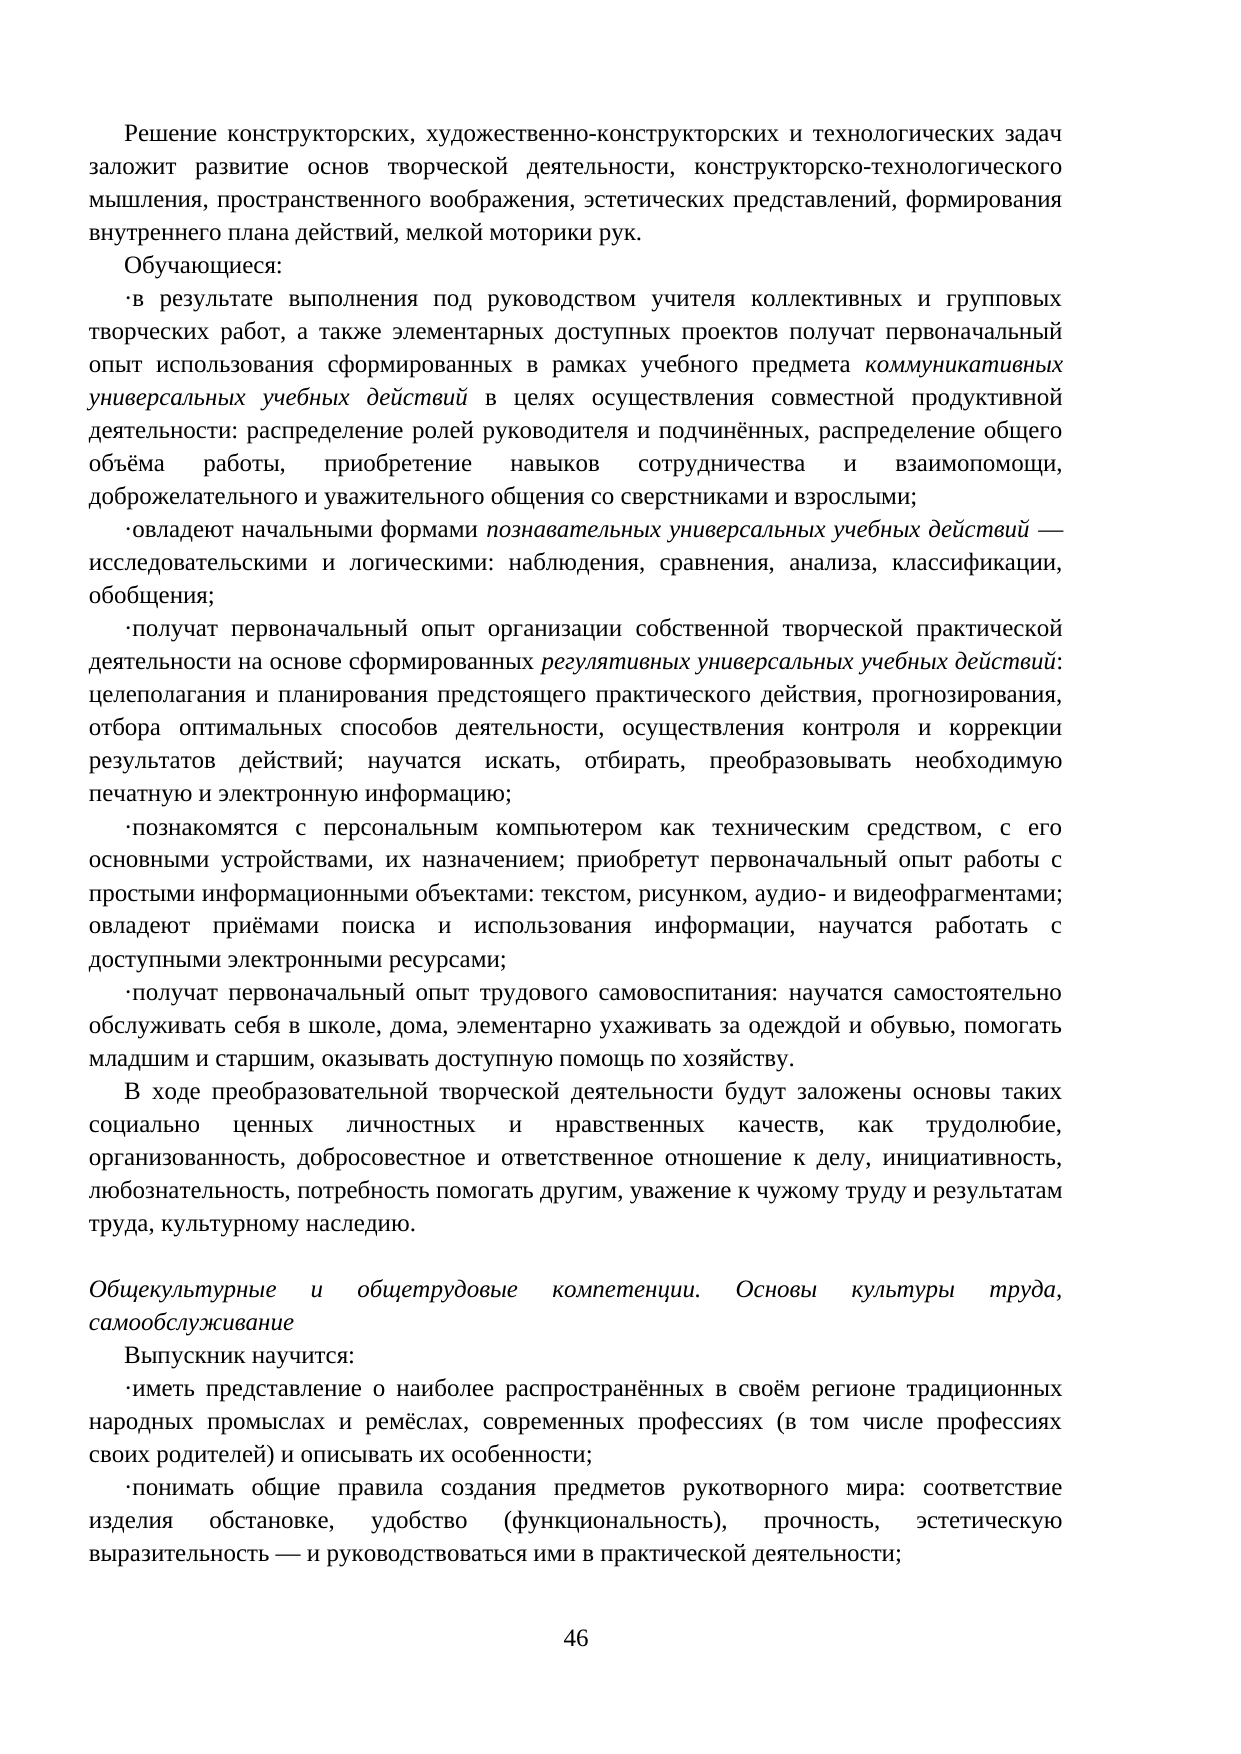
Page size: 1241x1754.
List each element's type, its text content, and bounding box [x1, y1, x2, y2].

text Решение конструкторских, художественно-конструкторских и технологических задач заложит развитие основ творческой деятельности, конструкторско-технологического мышления, пространственного воображения, эстетических представлений, формирования внутреннего плана действий, мелкой моторики рук. [89, 118, 1063, 246]
text В ходе преобразовательной творческой деятельности будут заложены основы таких социально ценных личностных и нравственных качеств, как трудолюбие, организованность, добросовестное и ответственное отношение к делу, инициативность, любознательность, потребность помогать другим, уважение к чужому труду и результатам труда, культурному наследию. [89, 1076, 1063, 1237]
text ·иметь представление о наиболее распространённых в своём регионе традиционных народных промыслах и ремёслах, современных профессиях (в том числе профессиях своих родителей) и описывать их особенности; [89, 1373, 1063, 1468]
text ·в результате выполнения под руководством учителя коллективных и групповых творческих работ, а также элементарных доступных проектов получат первоначальный опыт использования сформированных в рамках учебного предмета коммуникативных универсальных учебных действий в целях осуществления совместной продуктивной деятельности: распределение ролей руководителя и подчинённых, распределение общего объёма работы, приобретение навыков сотрудничества и взаимопомощи, доброжелательного и уважительного общения со сверстниками и взрослыми; [89, 283, 1063, 510]
text ·получат первоначальный опыт трудового самовоспитания: научатся самостоятельно обслуживать себя в школе, дома, элементарно ухаживать за одеждой и обувью, помогать младшим и старшим, оказывать доступную помощь по хозяйству. [89, 977, 1063, 1071]
text ·понимать общие правила создания предметов рукотворного мира: соответствие изделия обстановке, удобство (функциональность), прочность, эстетическую выразительность — и руководствоваться ими в практической деятельности; [89, 1472, 1063, 1567]
text ·познакомятся с персональным компьютером как техническим средством, с его основными устройствами, их назначением; приобретут первоначальный опыт работы с простыми информационными объектами: текстом, рисунком, аудио- и видеофрагментами; овладеют приёмами поиска и использования информации, научатся работать с доступными электронными ресурсами; [89, 812, 1063, 972]
text Общекультурные и общетрудовые компетенции. Основы культуры труда, самообслуживание [89, 1274, 1063, 1336]
text Обучающиеся: [89, 250, 1063, 279]
text Выпускник научится: [89, 1340, 1063, 1369]
text ·овладеют начальными формами познавательных универсальных учебных действий — исследовательскими и логическими: наблюдения, сравнения, анализа, классификации, обобщения; [89, 514, 1063, 609]
text ·получат первоначальный опыт организации собственной творческой практической деятельности на основе сформированных регулятивных универсальных учебных действий: целеполагания и планирования предстоящего практического действия, прогнозирования, отбора оптимальных способов деятельности, осуществления контроля и коррекции результатов действий; научатся искать, отбирать, преобразовывать необходимую печатную и электронную информацию; [89, 613, 1063, 807]
